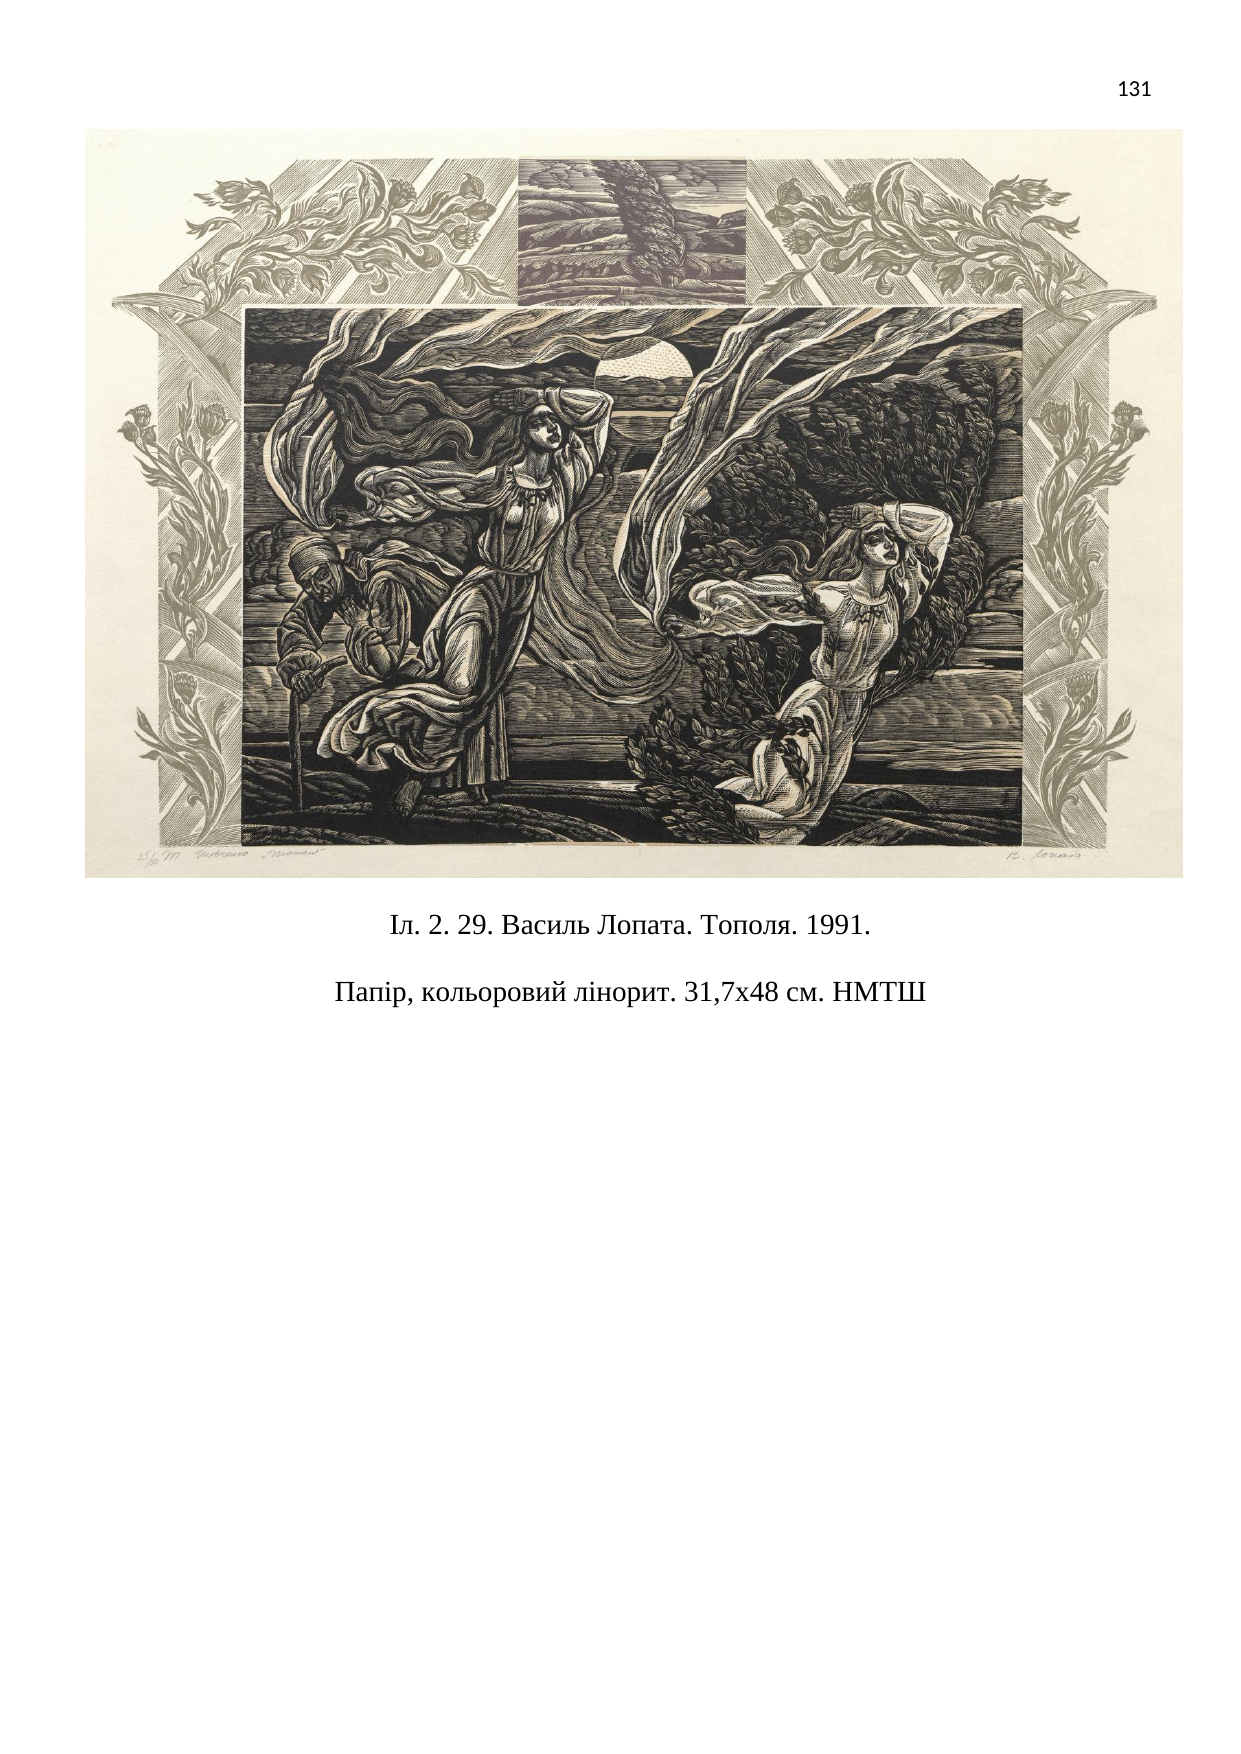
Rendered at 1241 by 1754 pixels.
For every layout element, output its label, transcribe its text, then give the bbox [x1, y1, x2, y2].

table_cell Іл. 2. 29. Василь Лопата. Тополя. 1991. Папір, кольоровий лінорит. 31,7х48 см. НМТШ [74, 907, 1187, 1037]
table_header [74, 130, 1187, 907]
picture [84, 129, 1183, 878]
